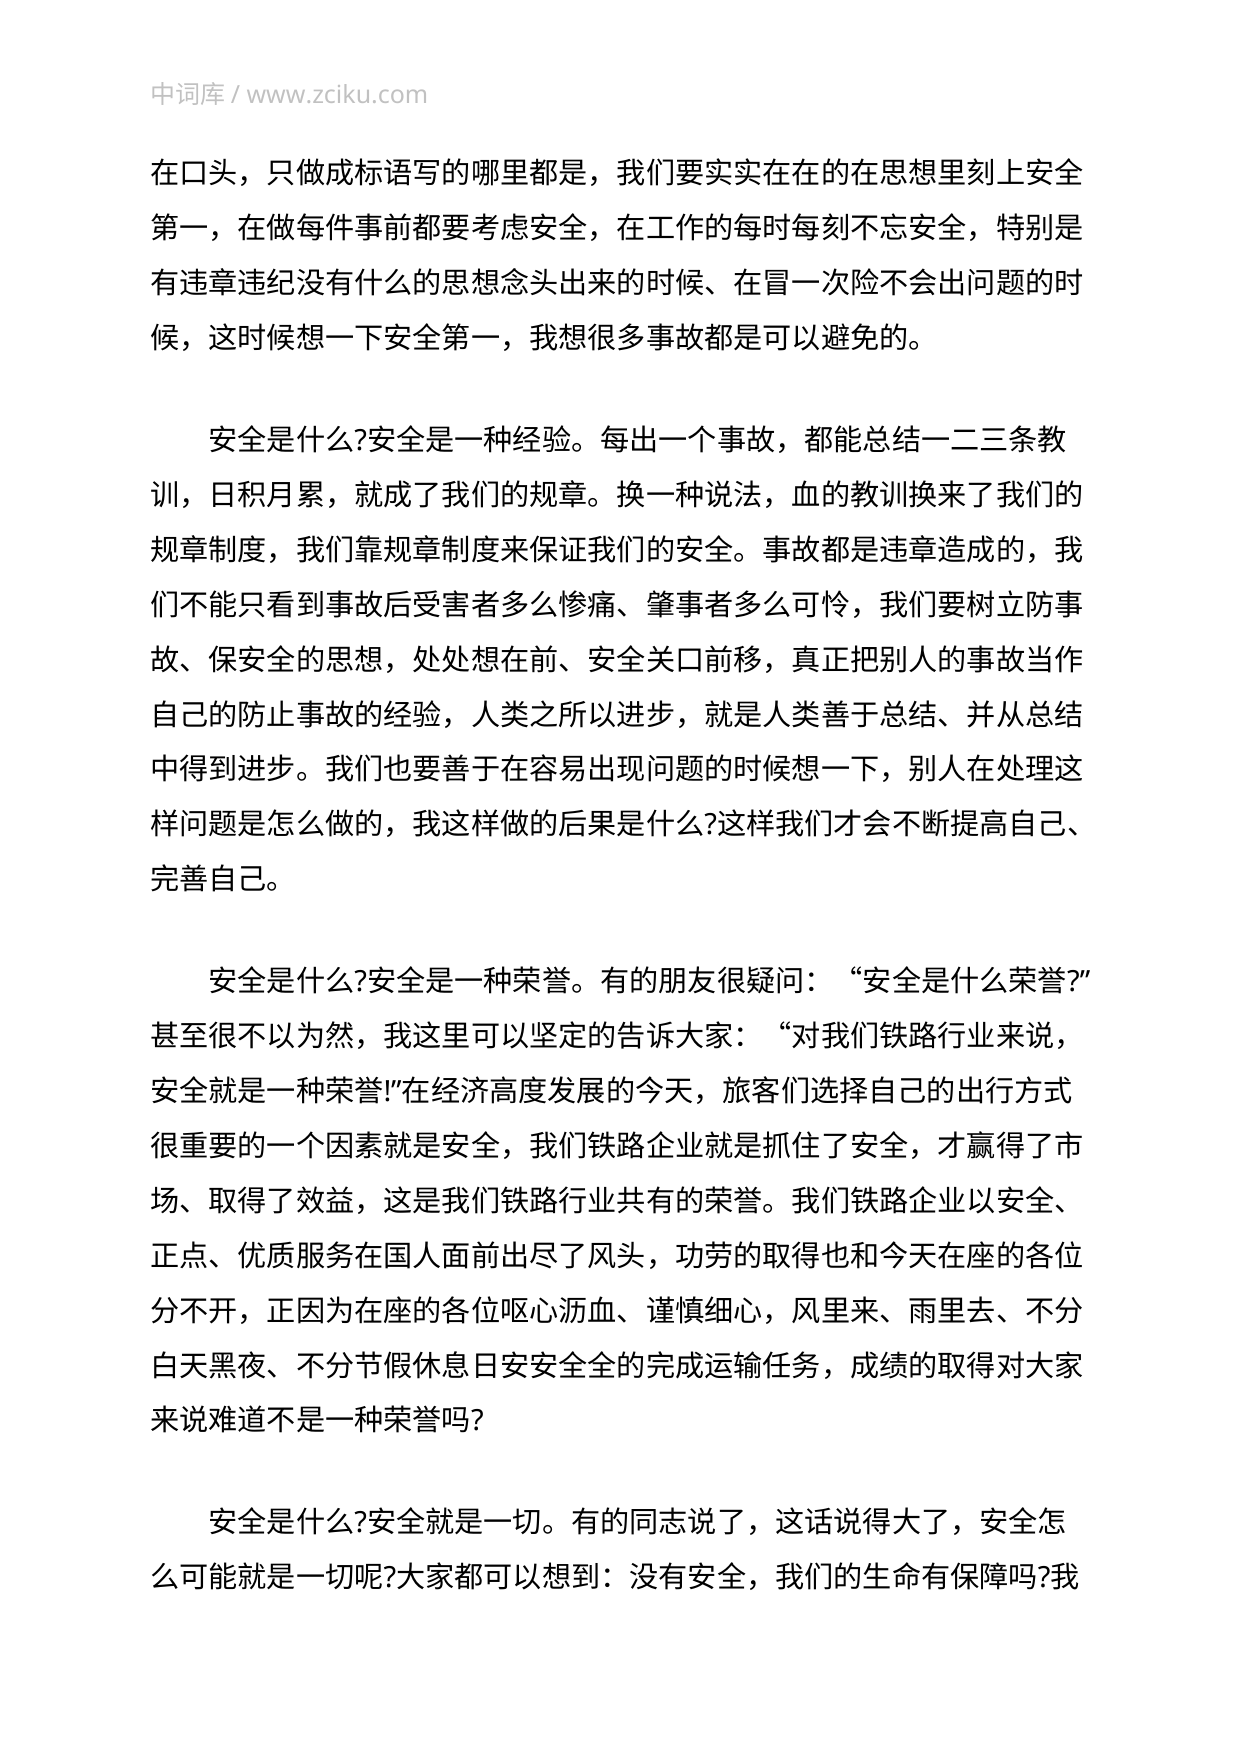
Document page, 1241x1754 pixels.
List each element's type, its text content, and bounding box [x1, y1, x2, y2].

text 安全是什么?安全是一种荣誉。有的朋友很疑问：“安全是什么荣誉?”甚至很不以为然，我这里可以坚定的告诉大家：“对我们铁路行业来说，安全就是一种荣誉!”在经济高度发展的今天，旅客们选择自己的出行方式很重要的一个因素就是安全，我们铁路企业就是抓住了安全，才赢得了市场、取得了效益，这是我们铁路行业共有的荣誉。我们铁路企业以安全、正点、优质服务在国人面前出尽了风头，功劳的取得也和今天在座的各位分不开，正因为在座的各位呕心沥血、谨慎细心，风里来、雨里去、不分白天黑夜、不分节假休息日安安全全的完成运输任务，成绩的取得对大家来说难道不是一种荣誉吗? [150, 958, 1090, 1439]
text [150, 1499, 1090, 1596]
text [150, 150, 1090, 357]
text 安全是什么?安全是一种经验。每出一个事故，都能总结一二三条教训，日积月累，就成了我们的规章。换一种说法，血的教训换来了我们的规章制度，我们靠规章制度来保证我们的安全。事故都是违章造成的，我们不能只看到事故后受害者多么惨痛、肇事者多么可怜，我们要树立防事故、保安全的思想，处处想在前、安全关口前移，真正把别人的事故当作自己的防止事故的经验，人类之所以进步，就是人类善于总结、并从总结中得到进步。我们也要善于在容易出现问题的时候想一下，别人在处理这样问题是怎么做的，我这样做的后果是什么?这样我们才会不断提高自己、完善自己。 [150, 416, 1090, 898]
